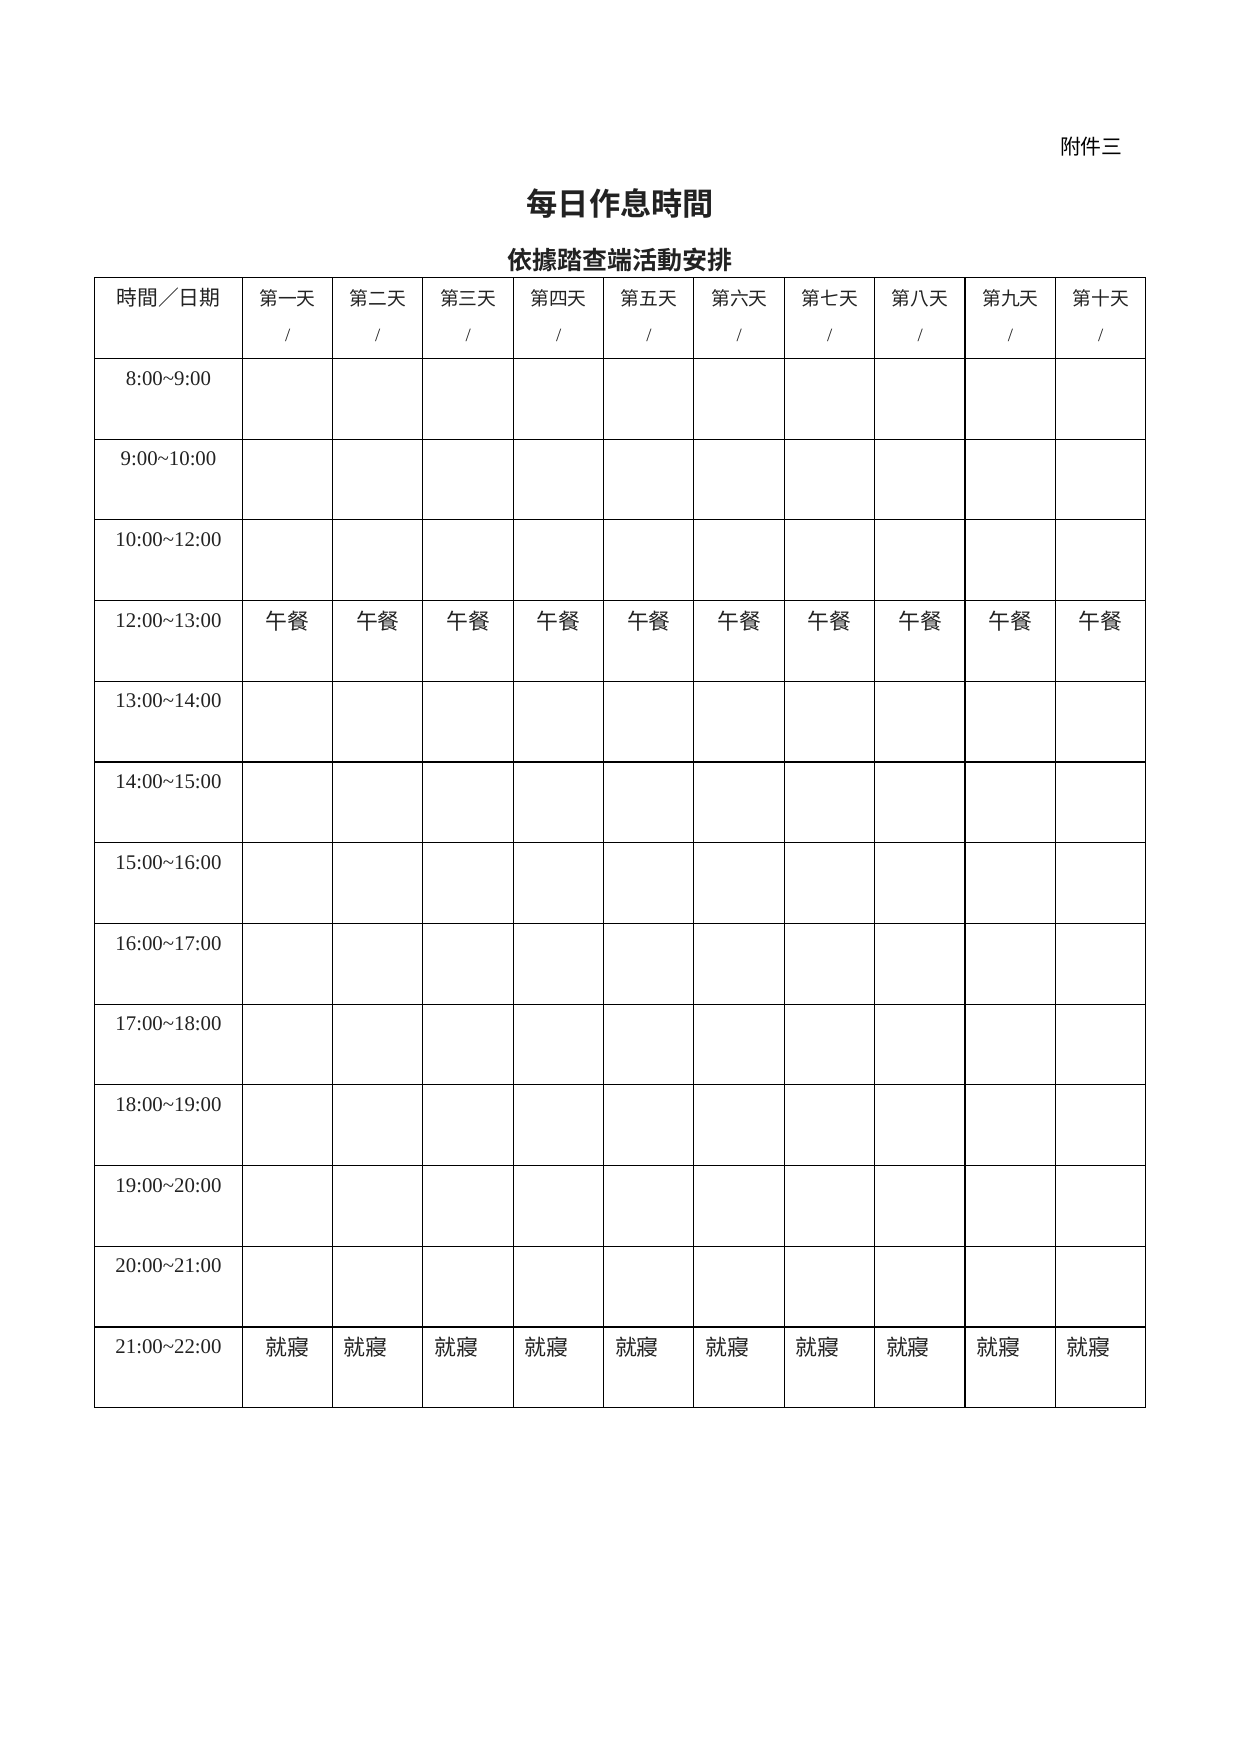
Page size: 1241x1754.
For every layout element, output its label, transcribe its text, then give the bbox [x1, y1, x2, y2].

table_cell [514, 1085, 603, 1165]
table_cell [423, 1247, 513, 1326]
table_header 第十天 / [1056, 278, 1145, 358]
table_cell [514, 763, 603, 842]
table_cell [875, 924, 964, 1003]
table_cell [423, 359, 513, 438]
table_cell [604, 440, 693, 519]
table_cell [1056, 1005, 1145, 1084]
table_cell 16:00~17:00 [95, 924, 242, 1003]
table_cell [514, 440, 603, 519]
table_header 第五天 / [604, 278, 693, 358]
table_cell [514, 1005, 603, 1084]
table_cell [333, 1166, 422, 1246]
table_cell 就寢 [423, 1328, 513, 1407]
table_cell 午餐 [875, 601, 964, 681]
table_cell 午餐 [785, 601, 874, 681]
table_cell [423, 763, 513, 842]
table_cell [875, 763, 964, 842]
table_cell [1056, 440, 1145, 519]
table_cell [333, 682, 422, 761]
table_cell [966, 843, 1055, 923]
table_cell [333, 359, 422, 438]
table_cell [1056, 520, 1145, 600]
table_cell [243, 520, 332, 600]
table_cell [875, 440, 964, 519]
table_cell [423, 843, 513, 923]
table_cell [785, 682, 874, 761]
table_cell [423, 520, 513, 600]
table_cell [604, 1166, 693, 1246]
table_cell [333, 1005, 422, 1084]
table_cell [1056, 682, 1145, 761]
table_cell 就寢 [1056, 1328, 1145, 1407]
table_cell [243, 682, 332, 761]
table_cell [514, 843, 603, 923]
table_header 第六天 / [694, 278, 784, 358]
table_cell [966, 682, 1055, 761]
table_cell [514, 682, 603, 761]
table_cell [423, 1085, 513, 1165]
table_cell [243, 1247, 332, 1326]
table_cell [1056, 359, 1145, 438]
table_cell [333, 520, 422, 600]
table_cell [333, 440, 422, 519]
table_cell [875, 843, 964, 923]
table_cell [694, 1247, 784, 1326]
table_cell [243, 843, 332, 923]
table_header 第八天 / [875, 278, 964, 358]
table_cell [333, 843, 422, 923]
table_cell [1056, 763, 1145, 842]
table_header 第七天 / [785, 278, 874, 358]
table_cell 15:00~16:00 [95, 843, 242, 923]
table_cell [423, 924, 513, 1003]
table_header 第四天 / [514, 278, 603, 358]
table_cell [694, 682, 784, 761]
table_cell [966, 1247, 1055, 1326]
table_cell [514, 359, 603, 438]
table_cell [514, 520, 603, 600]
table_cell [785, 1166, 874, 1246]
table_cell [243, 1085, 332, 1165]
text 附件三 [118, 127, 1122, 164]
table_header 第九天 / [966, 278, 1055, 358]
table_cell [1056, 924, 1145, 1003]
table_cell 17:00~18:00 [95, 1005, 242, 1084]
table_cell 就寢 [604, 1328, 693, 1407]
table_cell [694, 1005, 784, 1084]
table_cell [604, 682, 693, 761]
table_cell [694, 359, 784, 438]
table_cell [966, 1166, 1055, 1246]
table_cell [243, 763, 332, 842]
table_cell [785, 763, 874, 842]
table_cell [694, 924, 784, 1003]
table_cell 就寢 [243, 1328, 332, 1407]
table_cell 午餐 [514, 601, 603, 681]
table_cell 就寢 [966, 1328, 1055, 1407]
table_header 第二天 / [333, 278, 422, 358]
table_cell [785, 1247, 874, 1326]
table_cell [1056, 1166, 1145, 1246]
table_cell [514, 1166, 603, 1246]
table_cell [243, 359, 332, 438]
text 每日作息時間 [118, 164, 1122, 239]
table_cell [785, 359, 874, 438]
table_cell 就寢 [785, 1328, 874, 1407]
table_cell [966, 1085, 1055, 1165]
table_cell [423, 682, 513, 761]
table_cell [604, 843, 693, 923]
table_cell [694, 1085, 784, 1165]
table_header 第三天 / [423, 278, 513, 358]
table_cell [694, 763, 784, 842]
table_cell [604, 1085, 693, 1165]
table_cell [423, 440, 513, 519]
table_cell [423, 1005, 513, 1084]
table_cell 午餐 [333, 601, 422, 681]
table_cell 12:00~13:00 [95, 601, 242, 681]
table_cell [243, 1005, 332, 1084]
table_cell 午餐 [243, 601, 332, 681]
table_cell 18:00~19:00 [95, 1085, 242, 1165]
table_cell [875, 682, 964, 761]
table_cell [1056, 1247, 1145, 1326]
table_cell 20:00~21:00 [95, 1247, 242, 1326]
table_cell 午餐 [1056, 601, 1145, 681]
table_cell [604, 359, 693, 438]
table_cell [785, 1005, 874, 1084]
table_cell 午餐 [604, 601, 693, 681]
table_cell [604, 1247, 693, 1326]
table_cell [875, 1005, 964, 1084]
table_cell 8:00~9:00 [95, 359, 242, 438]
table_cell [243, 440, 332, 519]
table_cell 13:00~14:00 [95, 682, 242, 761]
table_cell [604, 924, 693, 1003]
table_cell 19:00~20:00 [95, 1166, 242, 1246]
table_cell [694, 440, 784, 519]
table_cell [966, 440, 1055, 519]
table_cell [333, 763, 422, 842]
table_cell [243, 1166, 332, 1246]
table_cell [694, 843, 784, 923]
table_cell 10:00~12:00 [95, 520, 242, 600]
table_cell 9:00~10:00 [95, 440, 242, 519]
table_cell [423, 1166, 513, 1246]
table_cell [966, 359, 1055, 438]
table_cell [694, 520, 784, 600]
table_cell 就寢 [333, 1328, 422, 1407]
table_cell [875, 1247, 964, 1326]
table_cell [966, 763, 1055, 842]
table_cell 21:00~22:00 [95, 1328, 242, 1407]
table_cell [333, 1247, 422, 1326]
table_header 時間／日期 [95, 278, 242, 358]
table_cell [243, 924, 332, 1003]
table_cell 午餐 [966, 601, 1055, 681]
table_cell [604, 520, 693, 600]
table_cell [875, 1166, 964, 1246]
table_cell [785, 924, 874, 1003]
table_cell [604, 1005, 693, 1084]
table_cell [694, 1166, 784, 1246]
table_cell [966, 924, 1055, 1003]
table_cell [333, 1085, 422, 1165]
table_cell [604, 763, 693, 842]
table_cell [785, 1085, 874, 1165]
table_cell 午餐 [694, 601, 784, 681]
table_cell [966, 1005, 1055, 1084]
table_cell [1056, 843, 1145, 923]
table_cell [966, 520, 1055, 600]
table_cell [514, 1247, 603, 1326]
table_cell [333, 924, 422, 1003]
table_header 第一天 / [243, 278, 332, 358]
table_cell 就寢 [875, 1328, 964, 1407]
table_cell [875, 520, 964, 600]
table_cell [1056, 1085, 1145, 1165]
table_cell [785, 843, 874, 923]
table_cell [875, 1085, 964, 1165]
table_cell [514, 924, 603, 1003]
table_cell 就寢 [694, 1328, 784, 1407]
table_cell [785, 520, 874, 600]
table_cell 14:00~15:00 [95, 763, 242, 842]
table_cell 午餐 [423, 601, 513, 681]
text 依據踏查端活動安排 [118, 239, 1122, 277]
table_cell [785, 440, 874, 519]
table_cell [875, 359, 964, 438]
table_cell 就寢 [514, 1328, 603, 1407]
